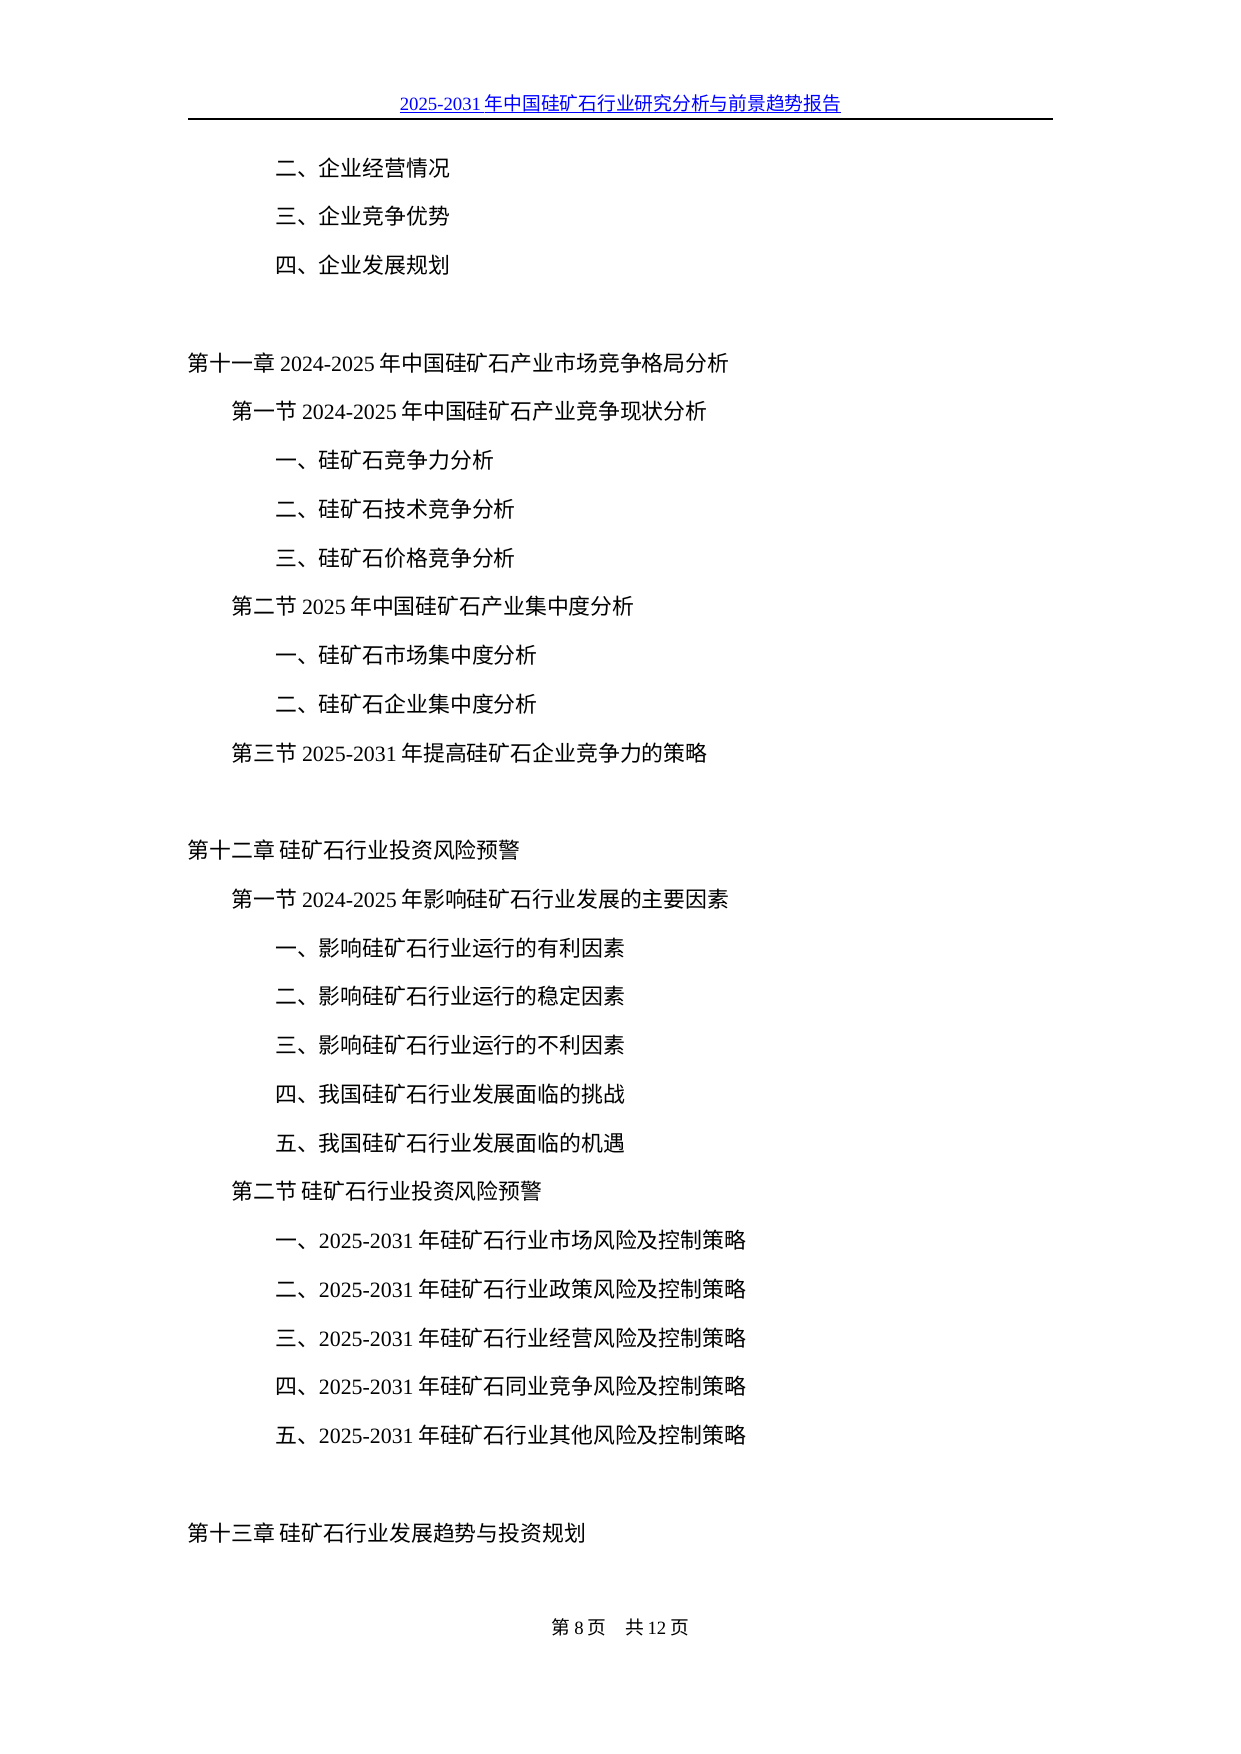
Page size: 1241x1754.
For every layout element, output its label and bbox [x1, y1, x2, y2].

text [187, 150, 1053, 1548]
